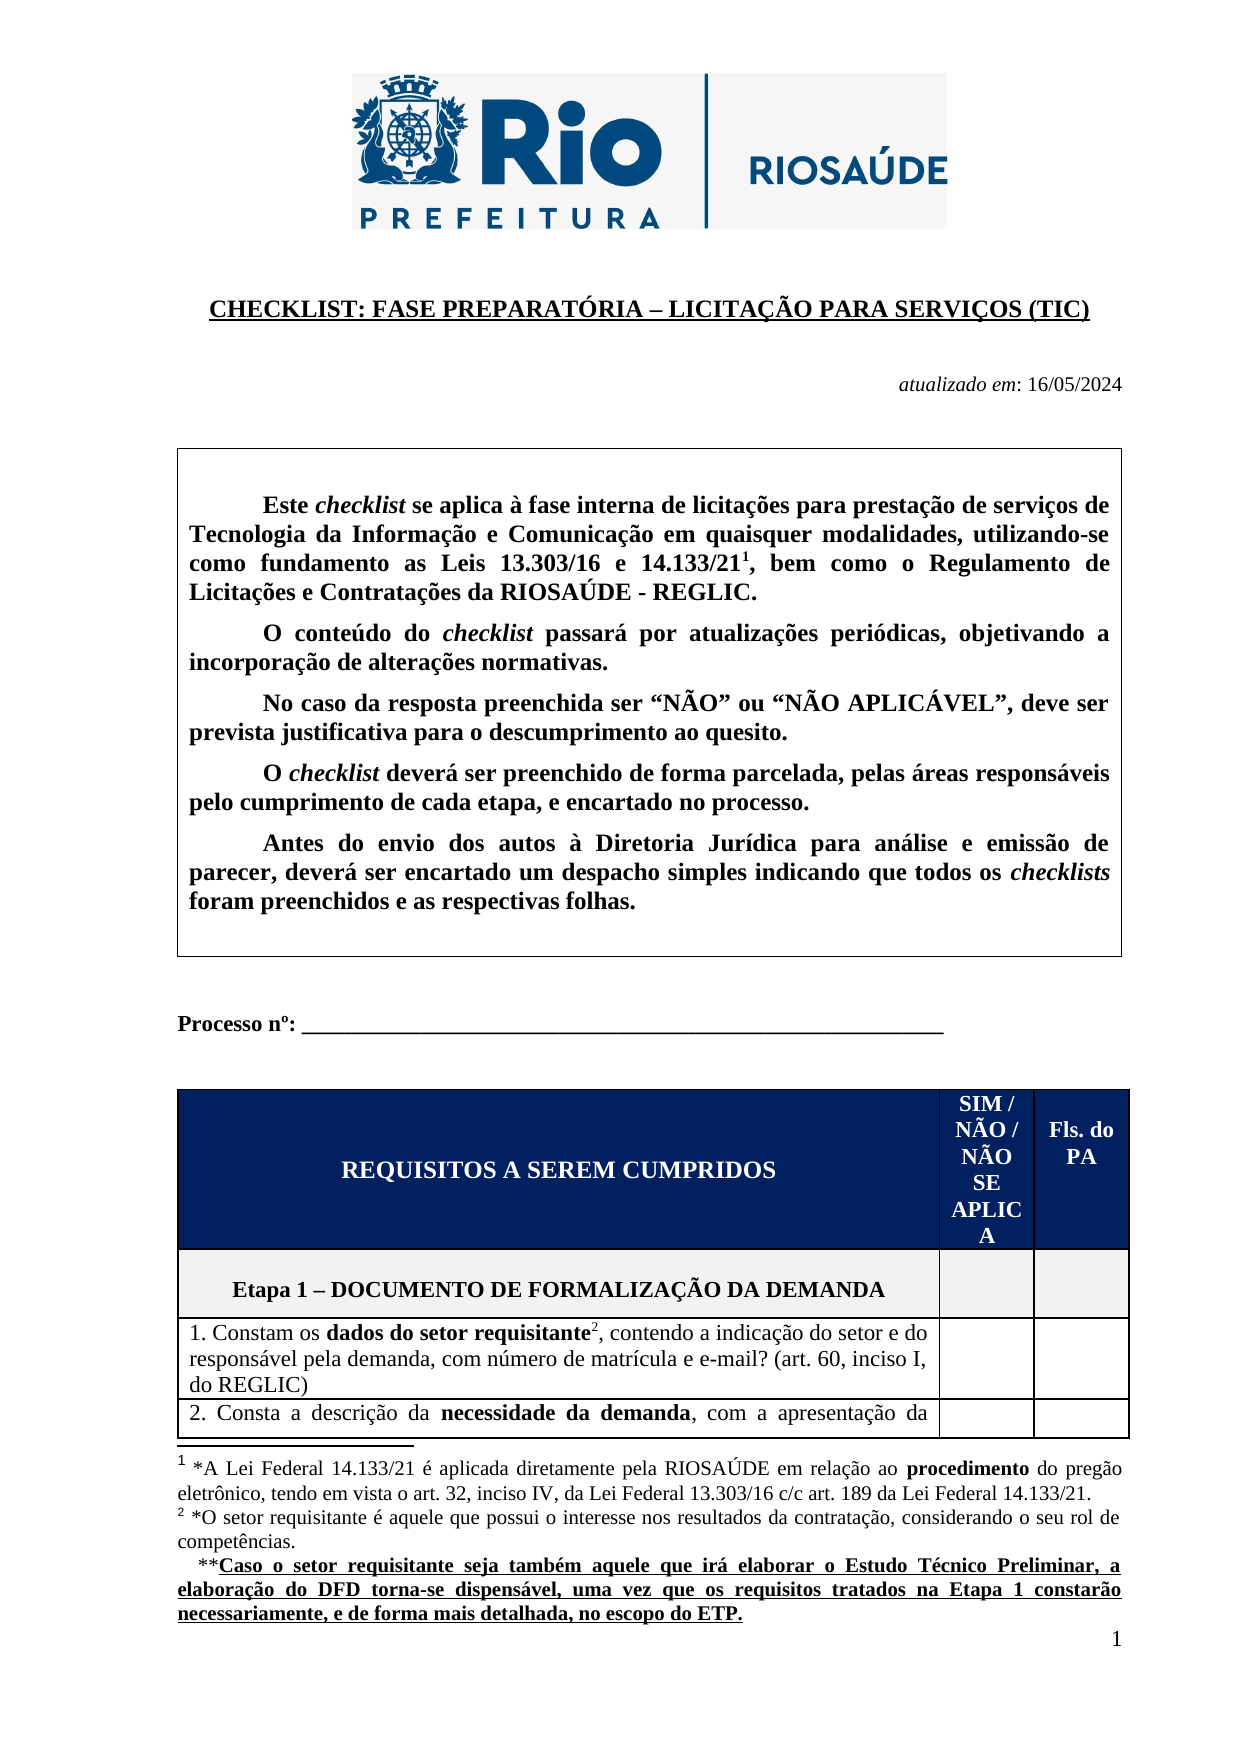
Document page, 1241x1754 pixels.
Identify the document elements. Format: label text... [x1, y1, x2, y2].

table_header Este checklist se aplica à fase interna de licitações para prestação de serviços de Tecnologia da Informação e Comunicação em quaisquer modalidades, utilizando-se como fundamento as Leis 13.303/16 e 14.133/21, bem como o Regulamento de Licitações e Contratações da RIOSAÚDE - REGLIC. O conteúdo do checklist passará por atualizações periódicas, objetivando a incorporação de alterações normativas. No caso da resposta preenchida ser “NÃO” ou “NÃO APLICÁVEL”, deve ser prevista justificativa para o descumprimento ao quesito. O checklist deverá ser preenchido de forma parcelada, pelas áreas responsáveis pelo cumprimento de cada etapa, e encartado no processo. Antes do envio dos autos à Diretoria Jurídica para análise e emissão de parecer, deverá ser encartado um despacho simples indicando que todos os checklists foram preenchidos e as respectivas folhas. [178, 449, 1121, 956]
table_cell 1. Constam os dados do setor requisitante, contendo a indicação do setor e do responsável pela demanda, com número de matrícula e e-mail? (art. 60, inciso I, do REGLIC) [179, 1319, 939, 1398]
text CHECKLIST: FASE PREPARATÓRIA – LICITAÇÃO PARA SERVIÇOS (TIC) [177, 294, 1122, 323]
table_header Fls. do PA [1035, 1090, 1128, 1248]
table_cell [1035, 1250, 1128, 1317]
table_cell [1035, 1400, 1128, 1437]
text Processo nº: ________________________________________________________ [177, 1009, 1122, 1036]
table_cell [940, 1400, 1033, 1437]
table_header REQUISITOS A SEREM CUMPRIDOS [179, 1090, 939, 1248]
table_header SIM / NÃO / NÃO SE APLICA [940, 1090, 1033, 1248]
table_cell [940, 1250, 1033, 1317]
text atualizado em: 16/05/2024 [177, 371, 1122, 396]
picture [352, 73, 948, 229]
table_cell [1035, 1319, 1128, 1398]
table_cell [940, 1319, 1033, 1398]
table_cell Etapa 1 – DOCUMENTO DE FORMALIZAÇÃO DA DEMANDA [179, 1250, 939, 1317]
